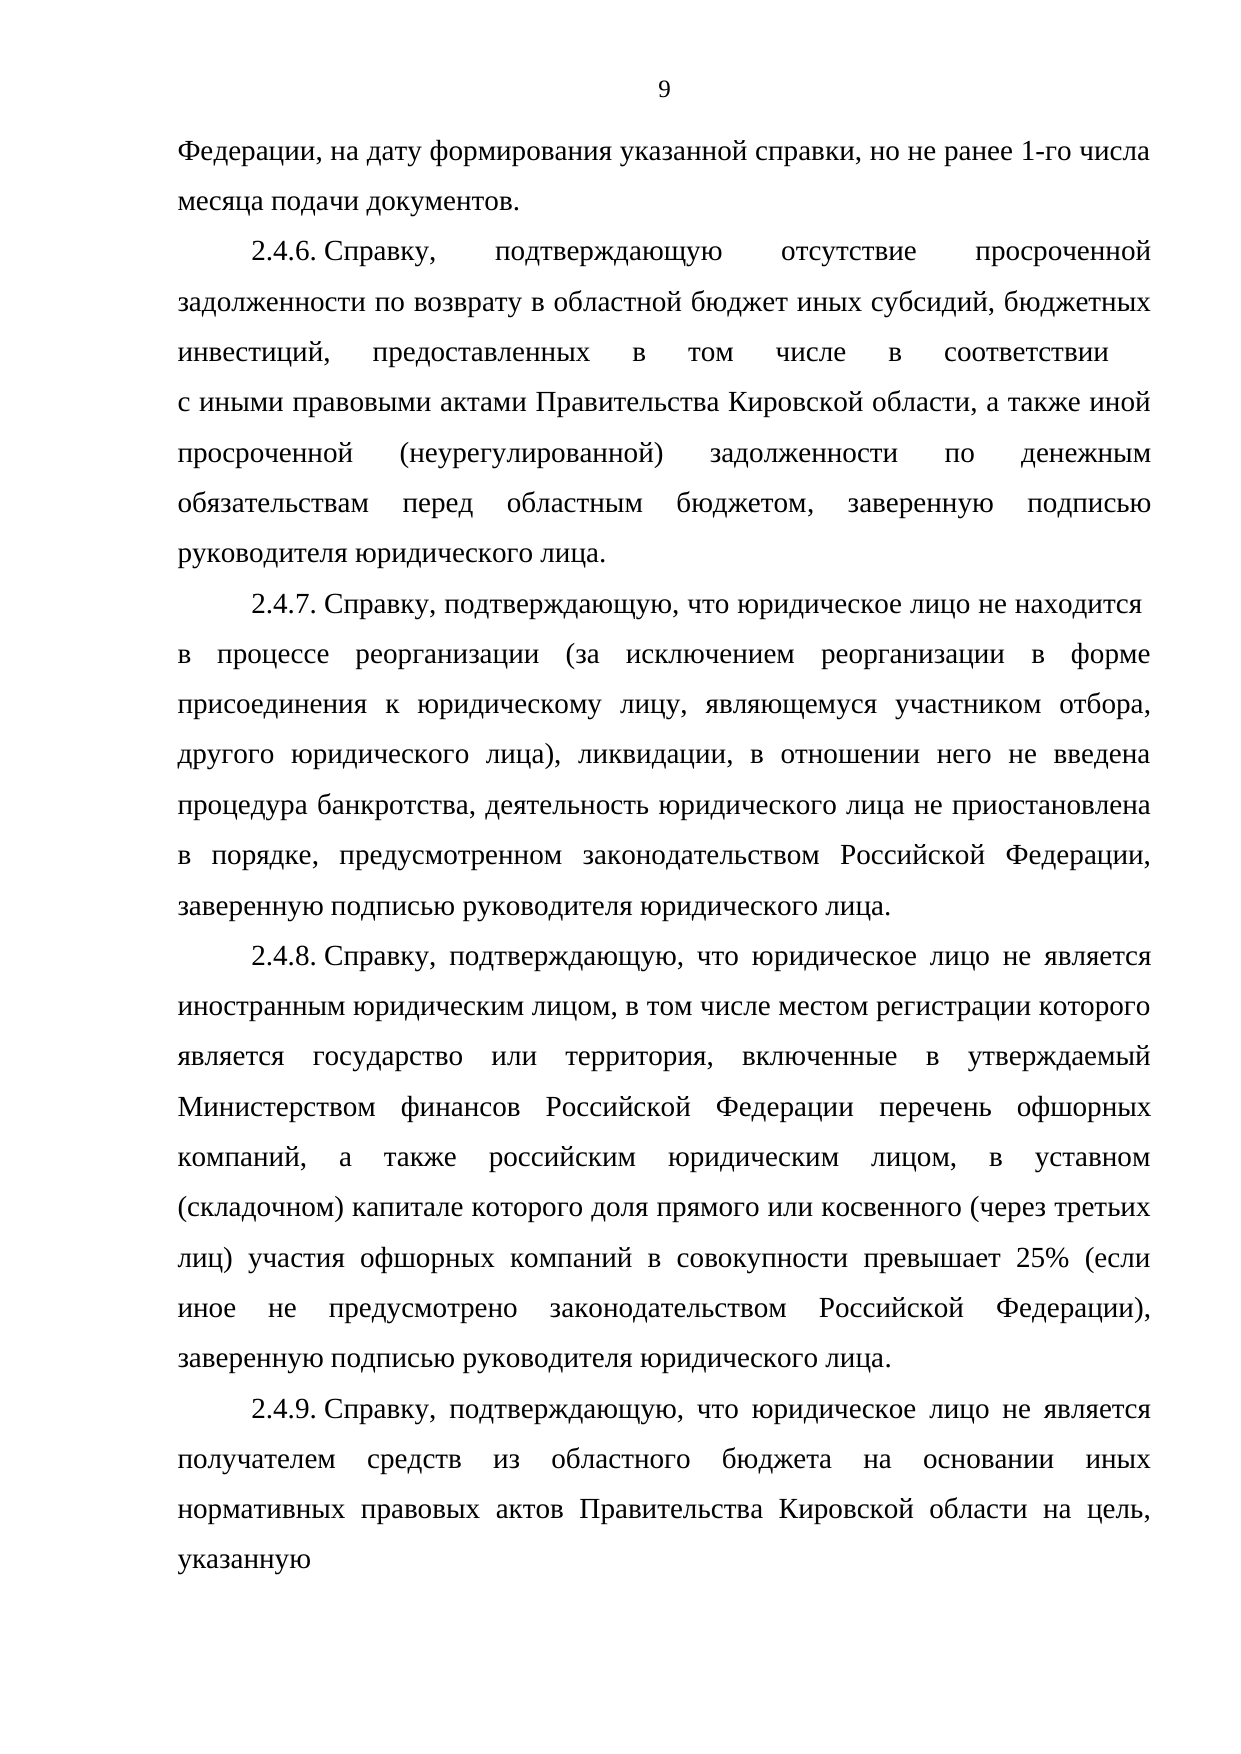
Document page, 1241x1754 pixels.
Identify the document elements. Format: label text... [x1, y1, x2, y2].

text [177, 1391, 1152, 1575]
text 2.4.7. Справку, подтверждающую, что юридическое лицо не находится в процессе реорганизации (за исключением реорганизации в форме присоединения к юридическому лицу, являющемуся участником отбора, другого юридического лица), ликвидации, в отношении него не введена процедура банкротства, деятельность юридического лица не приостановлена в порядке, предусмотренном законодательством Российской Федерации, заверенную подписью руководителя юридического лица. [177, 586, 1152, 921]
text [177, 133, 1152, 217]
text 2.4.8. Справку, подтверждающую, что юридическое лицо не является иностранным юридическим лицом, в том числе местом регистрации которого является государство или территория, включенные в утверждаемый Министерством финансов Российской Федерации перечень офшорных компаний, а также российским юридическим лицом, в уставном (складочном) капитале которого доля прямого или косвенного (через третьих лиц) участия офшорных компаний в совокупности превышает 25% (если иное не предусмотрено законодательством Российской Федерации), заверенную подписью руководителя юридического лица. [177, 938, 1152, 1374]
text 2.4.6. Справку, подтверждающую отсутствие просроченной задолженности по возврату в областной бюджет иных субсидий, бюджетных инвестиций, предоставленных в том числе в соответствии с иными правовыми актами Правительства Кировской области, а также иной просроченной (неурегулированной) задолженности по денежным обязательствам перед областным бюджетом, заверенную подписью руководителя юридического лица. [177, 233, 1152, 569]
